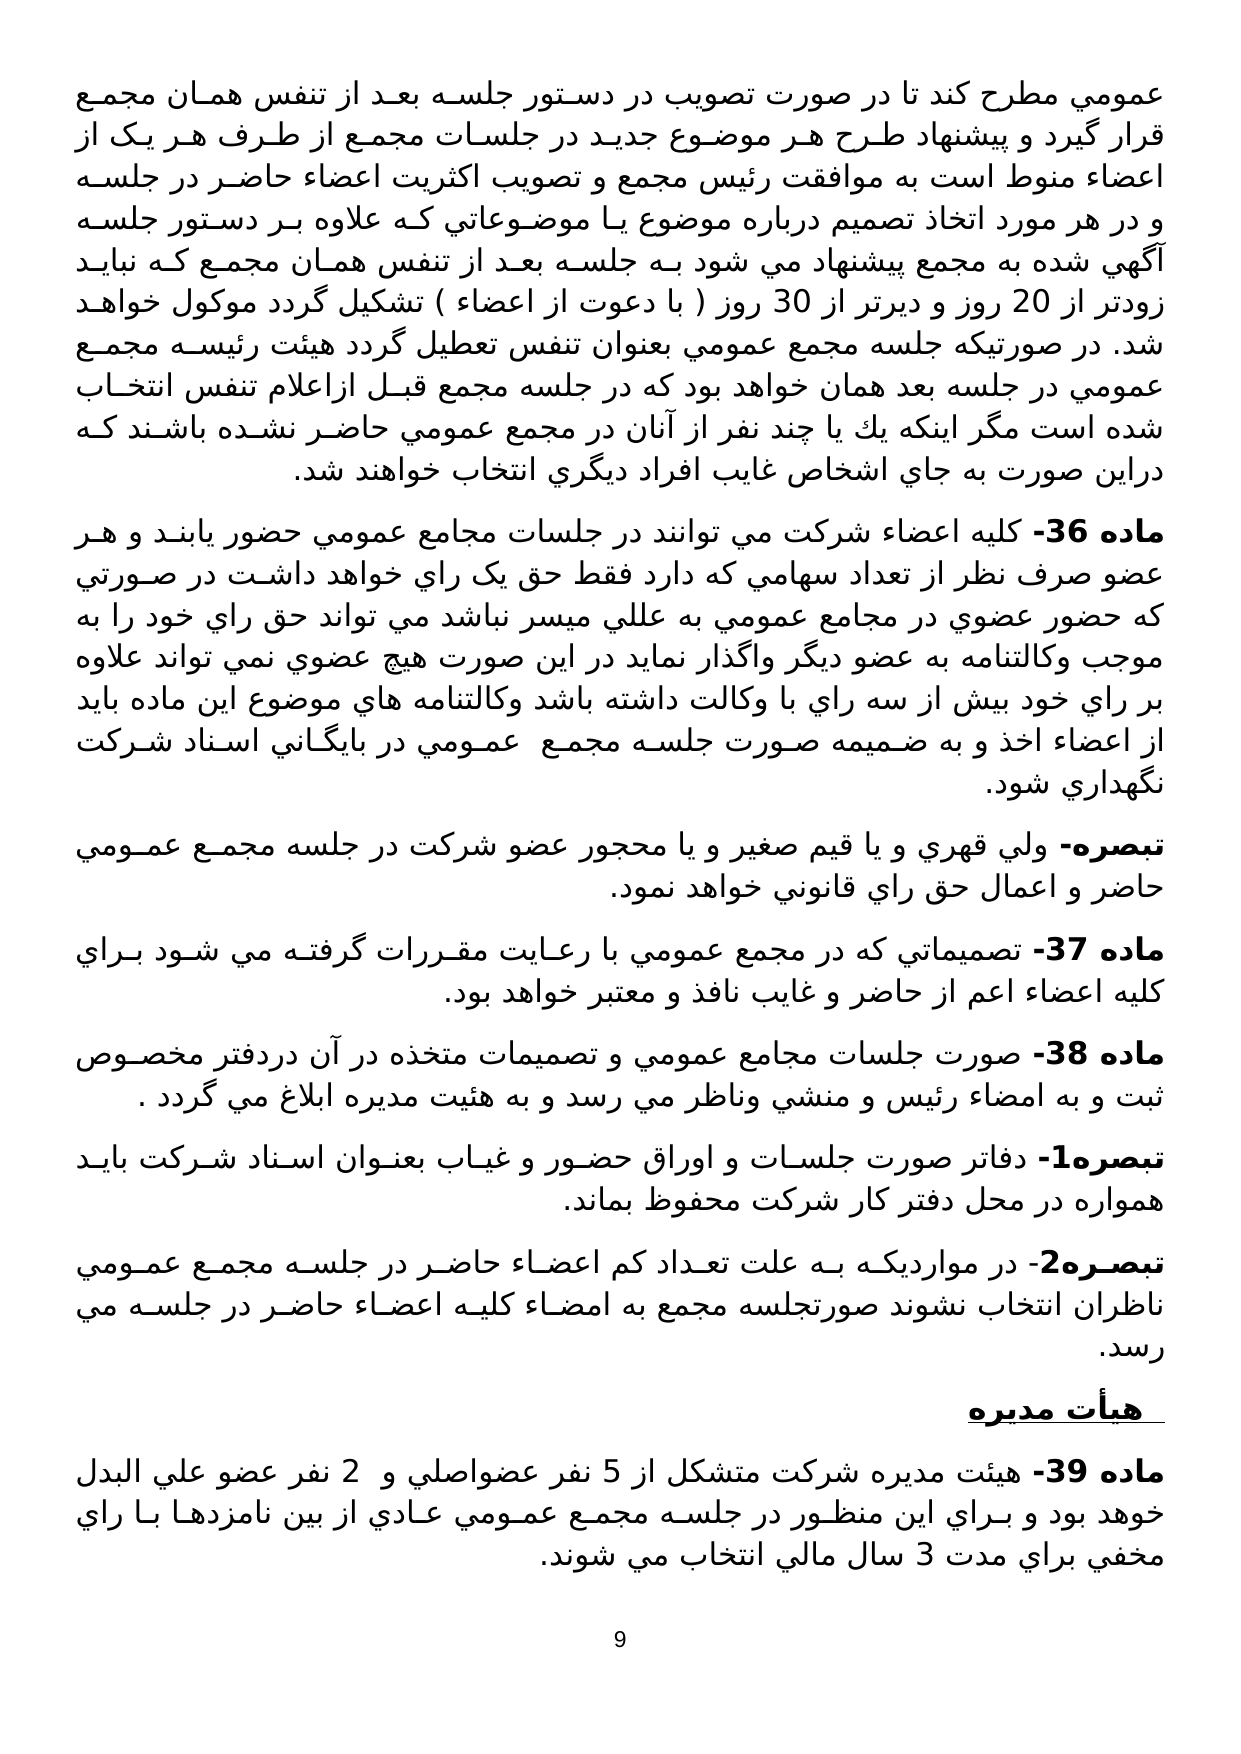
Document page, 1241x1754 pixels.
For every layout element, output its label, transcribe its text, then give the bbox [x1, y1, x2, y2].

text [75, 75, 1165, 487]
text تبصره2- در موارديكه به علت تعداد كم اعضاء حاضر در جلسه مجمع عمومي ناظران انتخاب نشوند صورتجلسه مجمع به امضاء كليه اعضاء حاضر در جلسه مي رسد. [75, 1244, 1165, 1364]
text تبصره- ولي قهري و يا قيم صغير و يا محجور عضو شركت در جلسه مجمع عمومي حاضر و اعمال حق راي قانوني خواهد نمود. [75, 827, 1165, 905]
text تبصره1- دفاتر صورت جلسات و اوراق حضور و غياب بعنوان اسناد شركت بايد همواره در محل دفتر كار شركت محفوظ بماند. [75, 1140, 1165, 1218]
text ماده 36- کليه اعضاء شرکت مي توانند در جلسات مجامع عمومي حضور يابند و هر عضو صرف نظر از تعداد سهامي که دارد فقط حق يک راي خواهد داشت در صورتي كه حضور عضوي در مجامع عمومي به عللي ميسر نباشد مي تواند حق راي خود را به موجب وکالتنامه به عضو ديگر واگذار نمايد در اين صورت هيچ عضوي نمي تواند علاوه بر راي خود بيش از سه راي با وکالت داشته باشد وکالتنامه هاي موضوع اين ماده بايد از اعضاء اخذ و به ضميمه صورت جلسه مجمع عمومي در بايگاني اسناد شرکت نگهداري شود. [75, 513, 1165, 801]
text ماده 38- صورت جلسات مجامع عمومي و تصميمات متخذه در آن دردفتر مخصوص ثبت و به امضاء رئيس و منشي وناظر مي رسد و به هئيت مديره ابلاغ مي گردد . [75, 1036, 1165, 1114]
text ماده 37- تصميماتي که در مجمع عمومي با رعايت مقررات گرفته مي شود براي کليه اعضاء اعم از حاضر و غايب نافذ و معتبر خواهد بود. [75, 931, 1165, 1009]
text هيأت مديره [75, 1390, 1165, 1427]
text ماده 39- هيئت مديره شرکت متشکل از 5 نفر عضواصلي و 2 نفر عضو علي البدل خوهد بود و براي اين منظور در جلسه مجمع عمومي عادي از بين نامزدها با راي مخفي براي مدت 3 سال مالي انتخاب مي شوند. [75, 1453, 1165, 1573]
